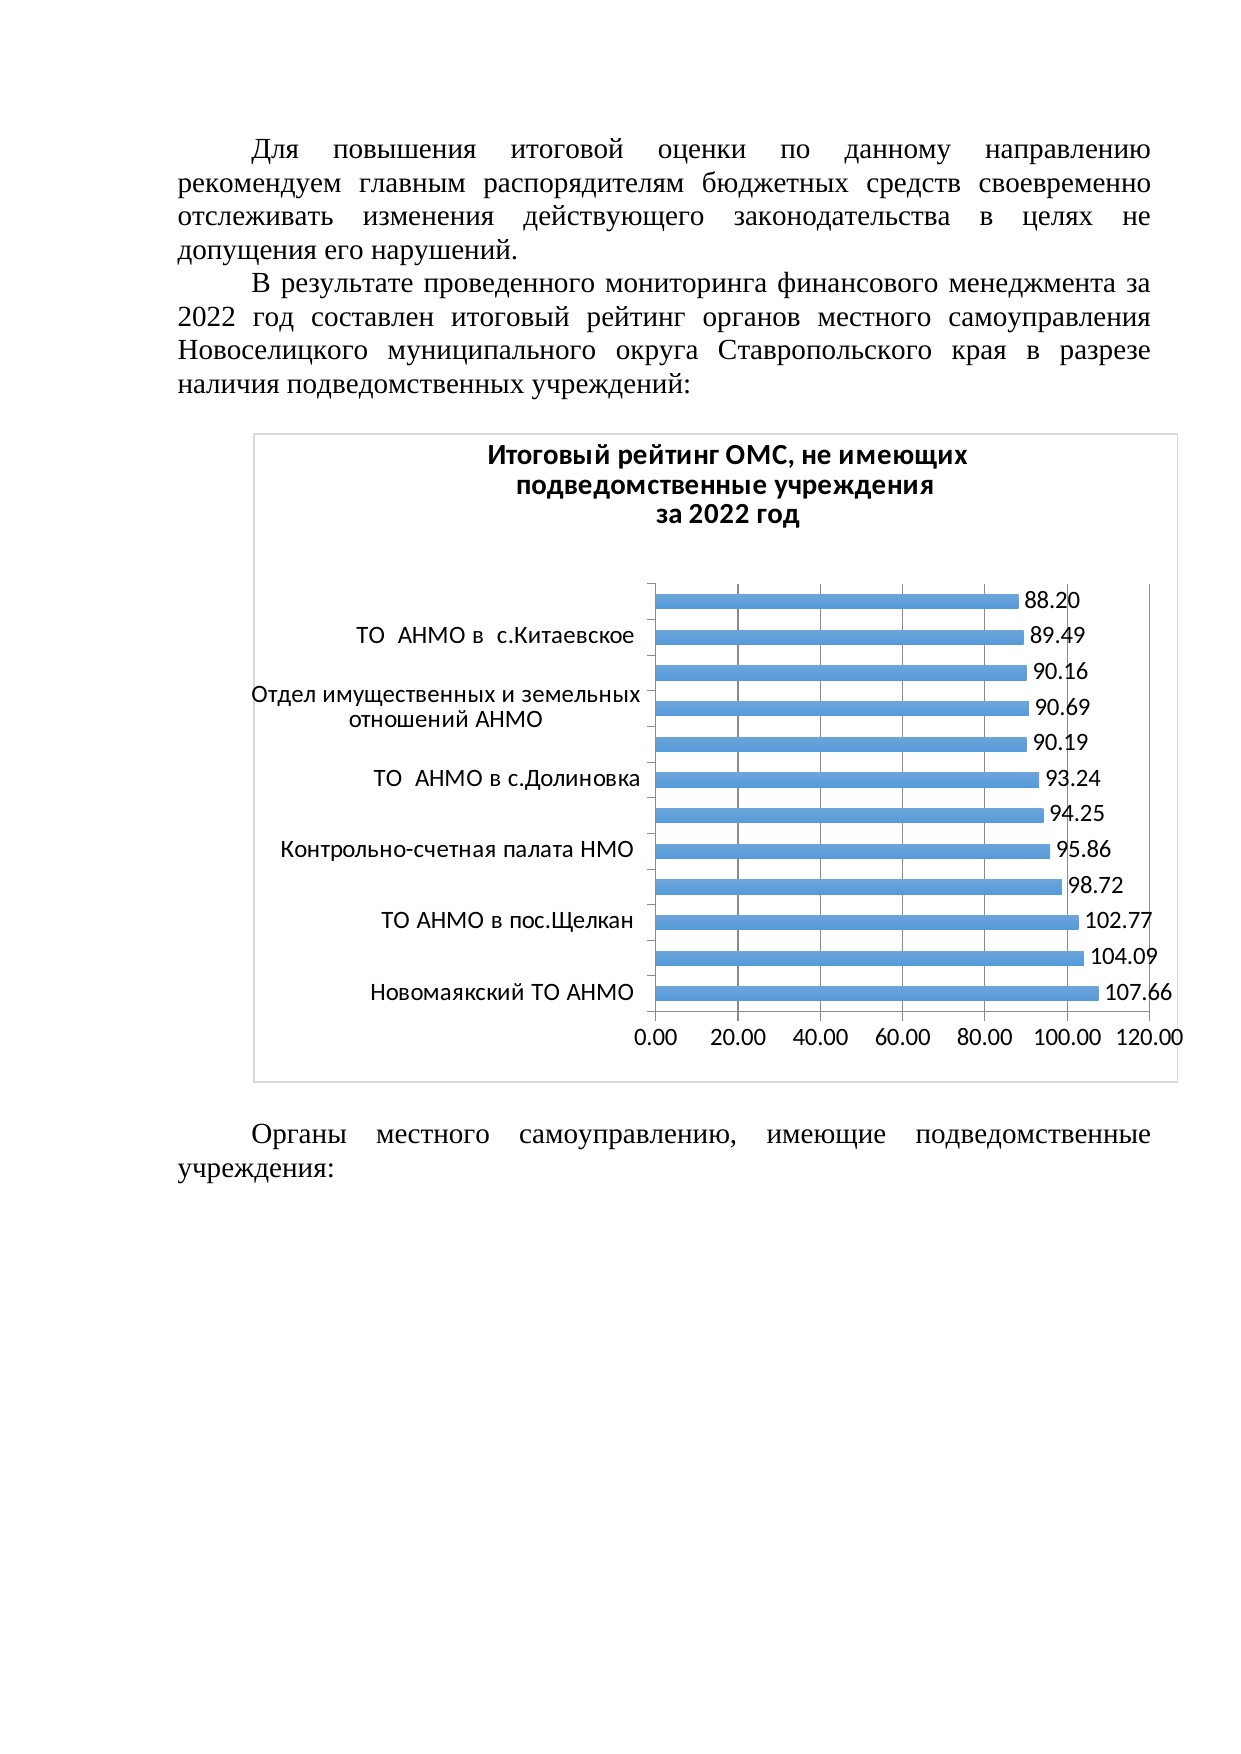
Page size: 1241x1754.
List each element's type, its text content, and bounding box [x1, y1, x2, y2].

text В результате проведенного мониторинга финансового менеджмента за 2022 год составлен итоговый рейтинг органов местного самоуправления Новоселицкого муниципального округа Ставропольского края в разрезе наличия подведомственных учреждений: [177, 265, 1152, 399]
text Органы местного самоуправлению, имеющие подведомственные учреждения: [177, 1116, 1152, 1183]
text Для повышения итоговой оценки по данному направлению рекомендуем главным распорядителям бюджетных средств своевременно отслеживать изменения действующего законодательства в целях не допущения его нарушений. [177, 131, 1152, 265]
